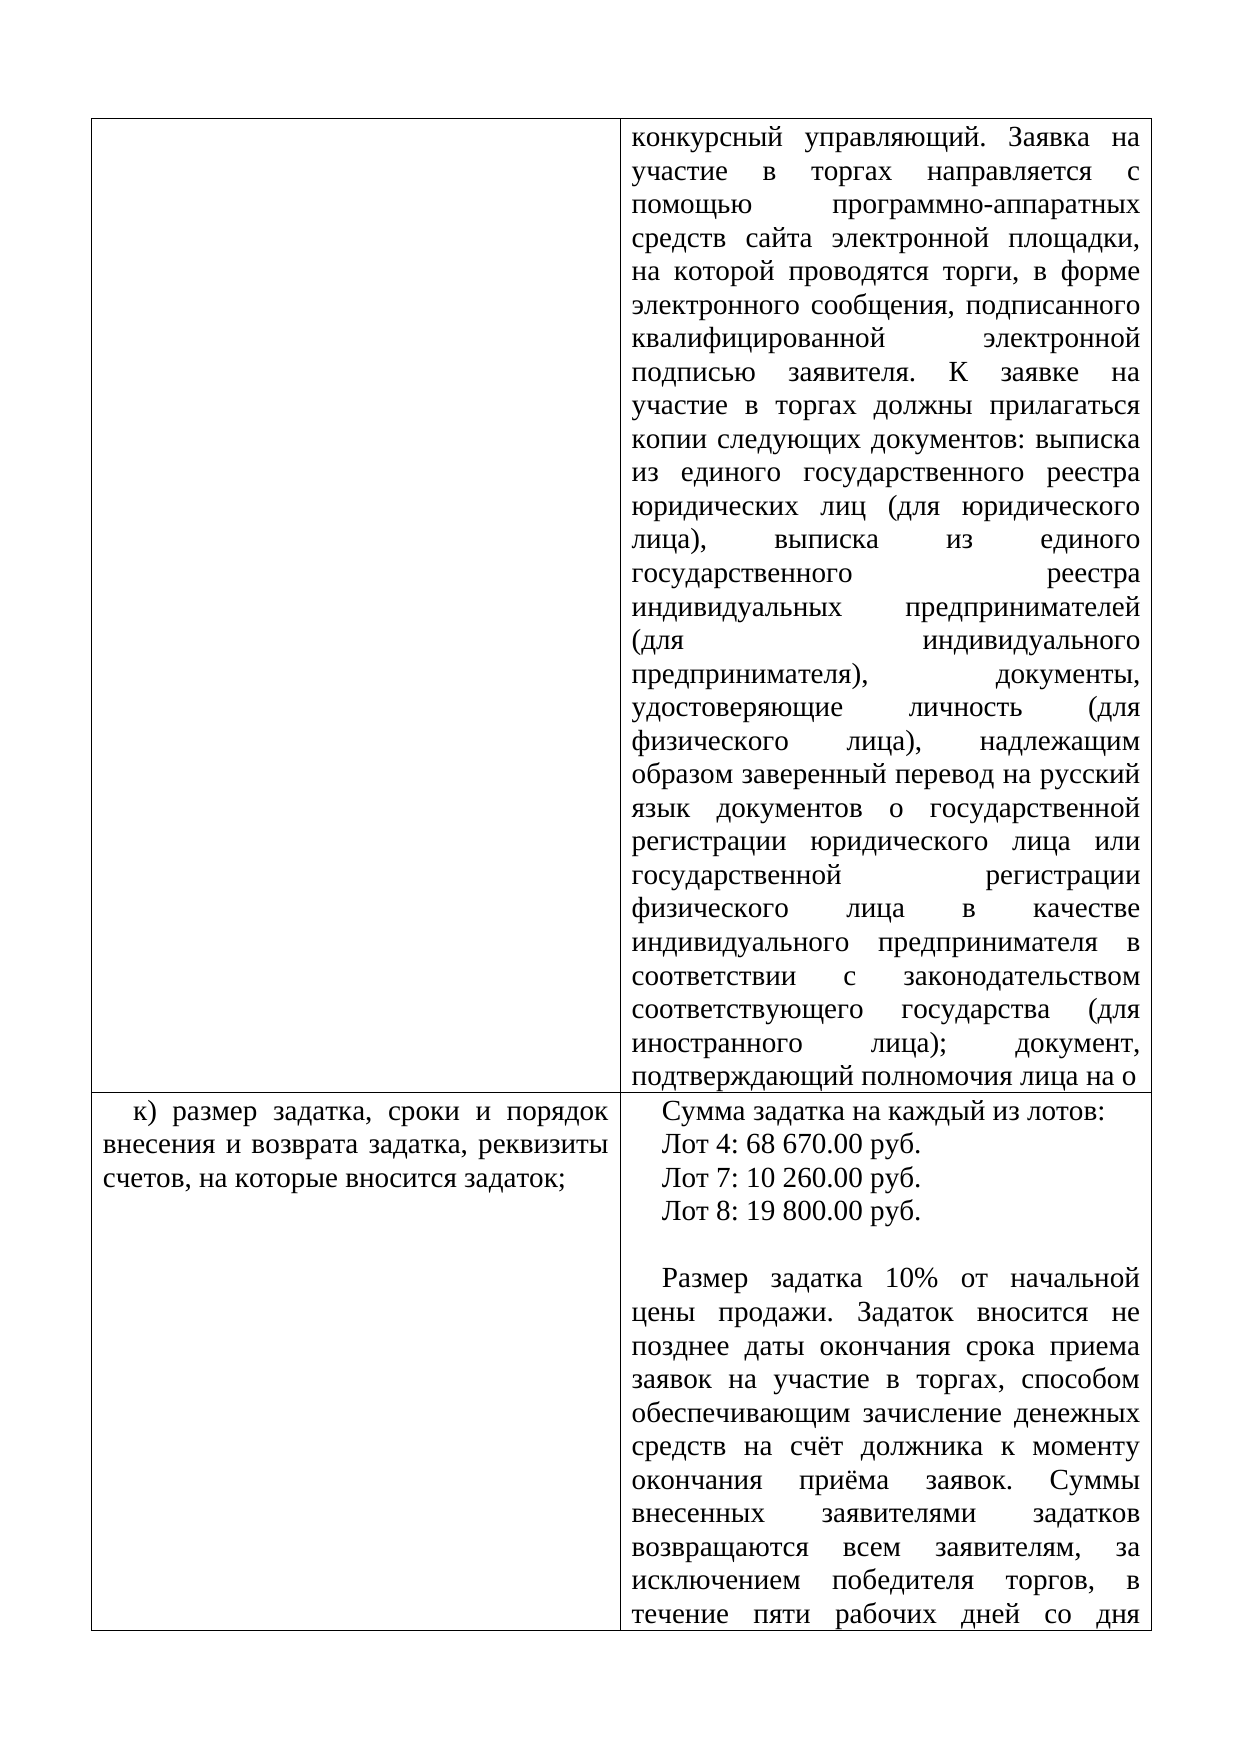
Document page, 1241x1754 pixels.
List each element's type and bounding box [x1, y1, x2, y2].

table_cell [92, 119, 620, 1092]
table_cell [92, 1093, 620, 1629]
table_cell [621, 1093, 1151, 1629]
table_cell [621, 119, 1151, 1092]
